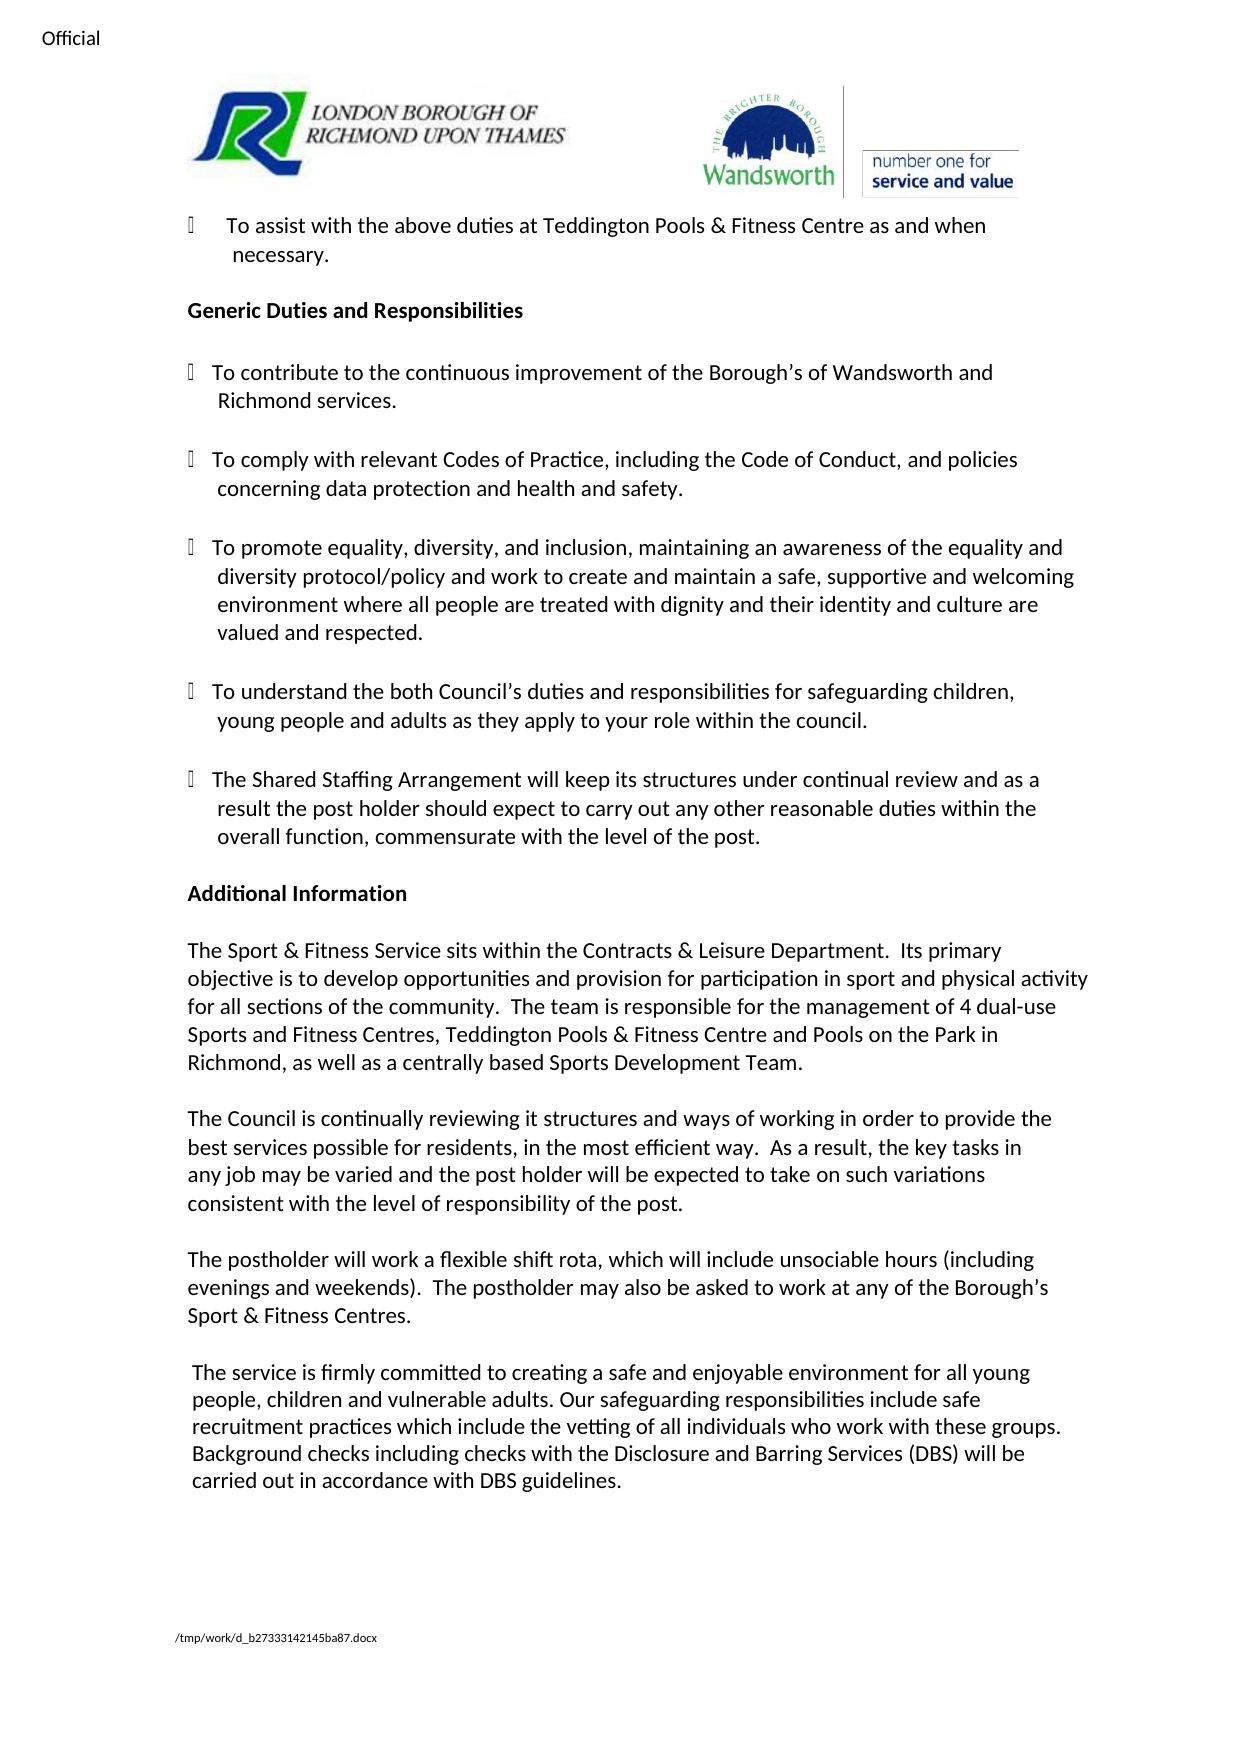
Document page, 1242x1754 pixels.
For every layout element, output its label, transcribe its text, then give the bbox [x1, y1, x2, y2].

text  To promote equality, diversity, and inclusion, maintaining an awareness of the equality and diversity protocol/policy and work to create and maintain a safe, supportive and welcoming environment where all people are treated with dignity and their identity and culture are valued and respected. [188, 531, 1077, 646]
text  To understand the both Council’s duties and responsibilities for safeguarding children, young people and adults as they apply to your role within the council. [188, 674, 1024, 734]
text The Council is continually reviewing it structures and ways of working in order to provide the best services possible for residents, in the most efficient way. As a result, the key tasks in any job may be varied and the post holder will be expected to take on such variations consistent with the level of responsibility of the post. [187, 1104, 1058, 1217]
text The postholder will work a flexible shift rota, which will include unsociable hours (including evenings and weekends). The postholder may also be asked to work at any of the Borough’s Sport & Fitness Centres. [187, 1245, 1091, 1329]
text  To contribute to the continuous improvement of the Borough’s of Wandsworth and [187, 356, 1092, 387]
text The service is firmly committed to creating a safe and enjoyable environment for all young people, children and vulnerable adults. Our safeguarding responsibilities include safe recruitment practices which include the vetting of all individuals who work with these groups. Background checks including checks with the Disclosure and Barring Services (DBS) will be carried out in accordance with DBS guidelines. [192, 1358, 1084, 1494]
text Generic Duties and Responsibilities [187, 297, 1092, 324]
text  To comply with relevant Codes of Practice, including the Code of Conduct, and policies concerning data protection and health and safety. [188, 443, 1026, 502]
picture [187, 73, 575, 195]
text  The Shared Staffing Arrangement will keep its structures under continual review and as a result the post holder should expect to carry out any other reasonable duties within the overall function, commensurate with the level of the post. [188, 762, 1050, 850]
text Richmond services. [213, 387, 401, 414]
text  To assist with the above duties at Teddington Pools & Fitness Centre as and when necessary. [188, 209, 1047, 268]
text The Sport & Fitness Service sits within the Contracts & Leisure Department. Its primary objective is to develop opportunities and provision for participation in sport and physical activity for all sections of the community. The team is responsible for the management of 4 dual-use Sports and Fitness Centres, Teddington Pools & Fitness Centre and Pools on the Park in Richmond, as well as a centrally based Sports Development Team. [187, 936, 1091, 1077]
picture [692, 86, 1019, 198]
text Additional Information [187, 879, 1092, 907]
